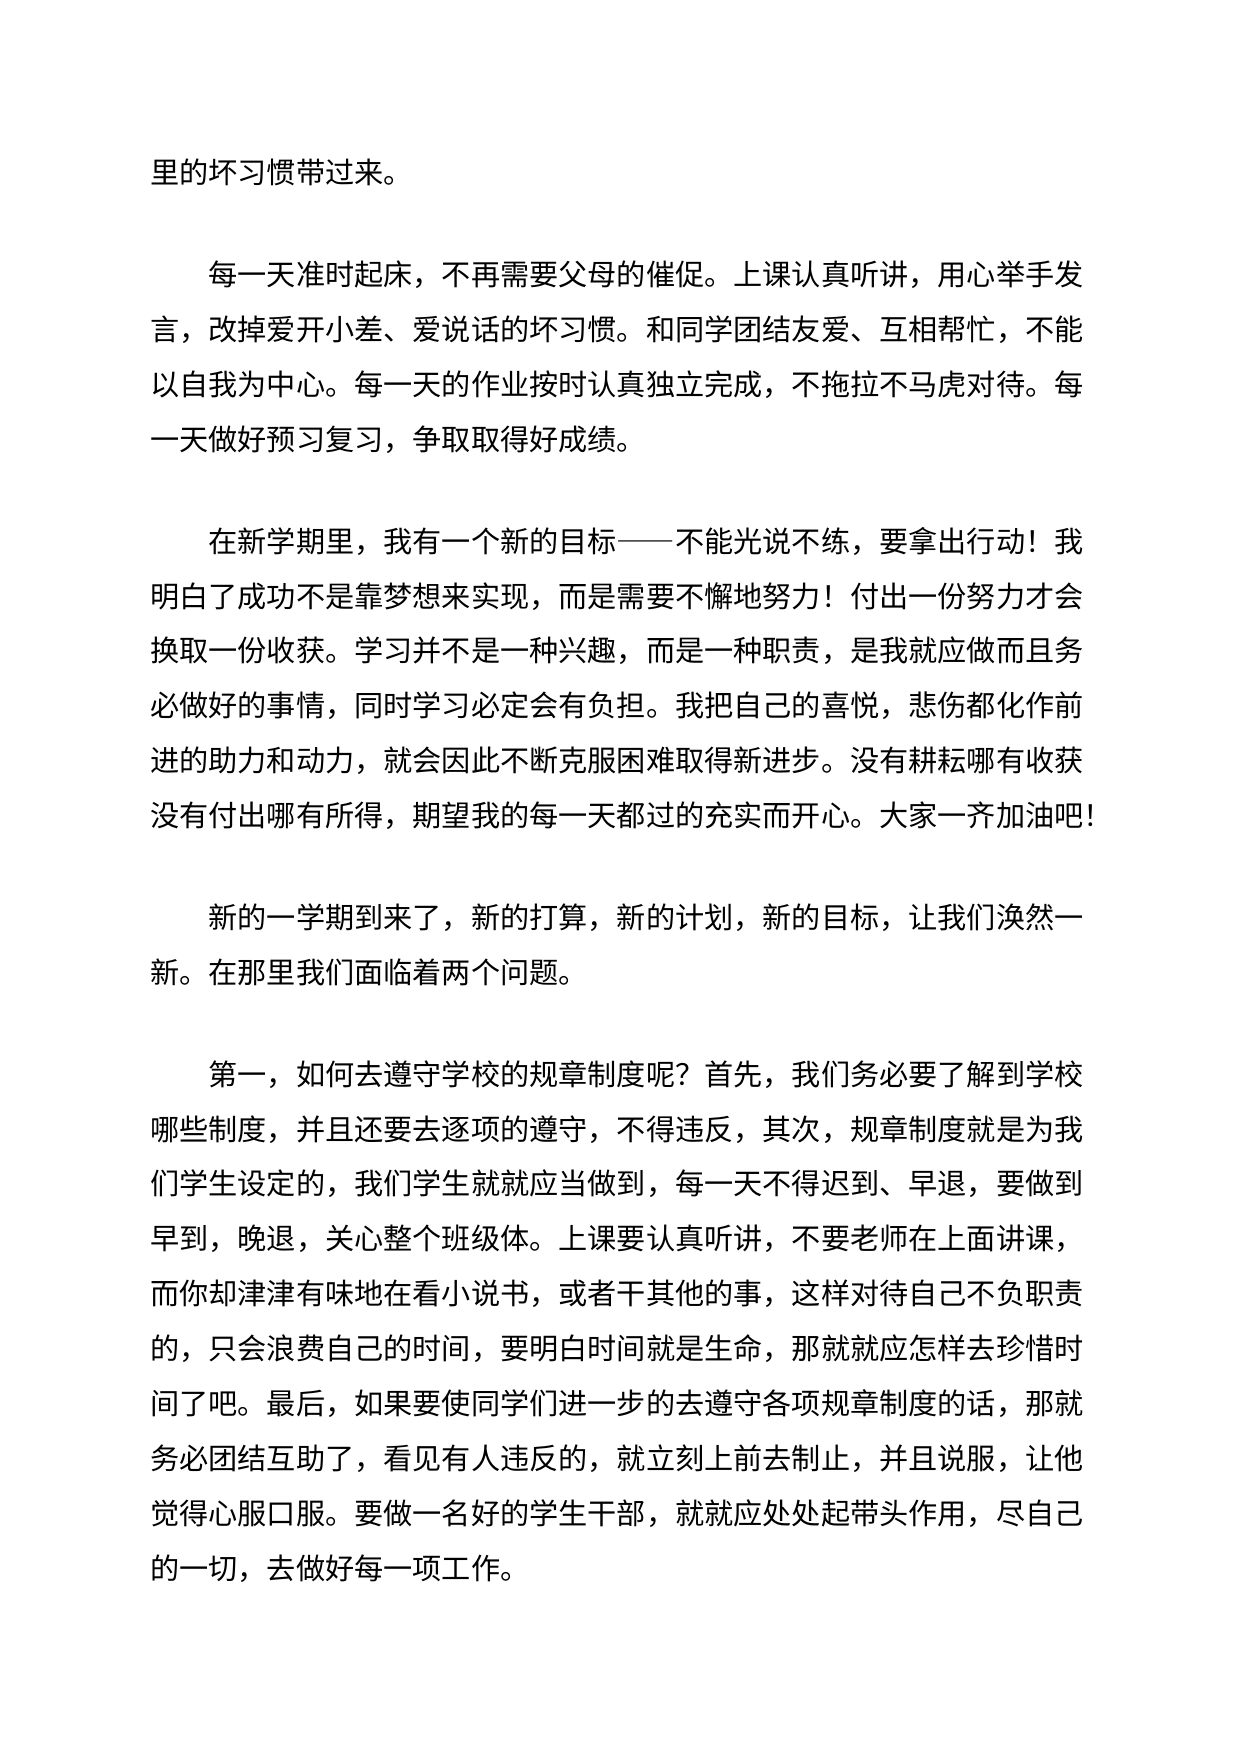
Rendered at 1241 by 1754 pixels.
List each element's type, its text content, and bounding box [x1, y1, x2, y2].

text 在新学期里，我有一个新的目标——不能光说不练，要拿出行动！我明白了成功不是靠梦想来实现，而是需要不懈地努力！付出一份努力才会换取一份收获。学习并不是一种兴趣，而是一种职责，是我就应做而且务必做好的事情，同时学习必定会有负担。我把自己的喜悦，悲伤都化作前进的助力和动力，就会因此不断克服困难取得新进步。没有耕耘哪有收获没有付出哪有所得，期望我的每一天都过的充实而开心。大家一齐加油吧！ [150, 518, 1090, 835]
text 第一，如何去遵守学校的规章制度呢？首先，我们务必要了解到学校哪些制度，并且还要去逐项的遵守，不得违反，其次，规章制度就是为我们学生设定的，我们学生就就应当做到，每一天不得迟到、早退，要做到早到，晚退，关心整个班级体。上课要认真听讲，不要老师在上面讲课，而你却津津有味地在看小说书，或者干其他的事，这样对待自己不负职责的，只会浪费自己的时间，要明白时间就是生命，那就就应怎样去珍惜时间了吧。最后，如果要使同学们进一步的去遵守各项规章制度的话，那就务必团结互助了，看见有人违反的，就立刻上前去制止，并且说服，让他觉得心服口服。要做一名好的学生干部，就就应处处起带头作用，尽自己的一切，去做好每一项工作。 [150, 1051, 1090, 1587]
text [150, 150, 1090, 192]
text 新的一学期到来了，新的打算，新的计划，新的目标，让我们涣然一新。在那里我们面临着两个问题。 [150, 894, 1090, 992]
text 每一天准时起床，不再需要父母的催促。上课认真听讲，用心举手发言，改掉爱开小差、爱说话的坏习惯。和同学团结友爱、互相帮忙，不能以自我为中心。每一天的作业按时认真独立完成，不拖拉不马虎对待。每一天做好预习复习，争取取得好成绩。 [150, 252, 1090, 459]
